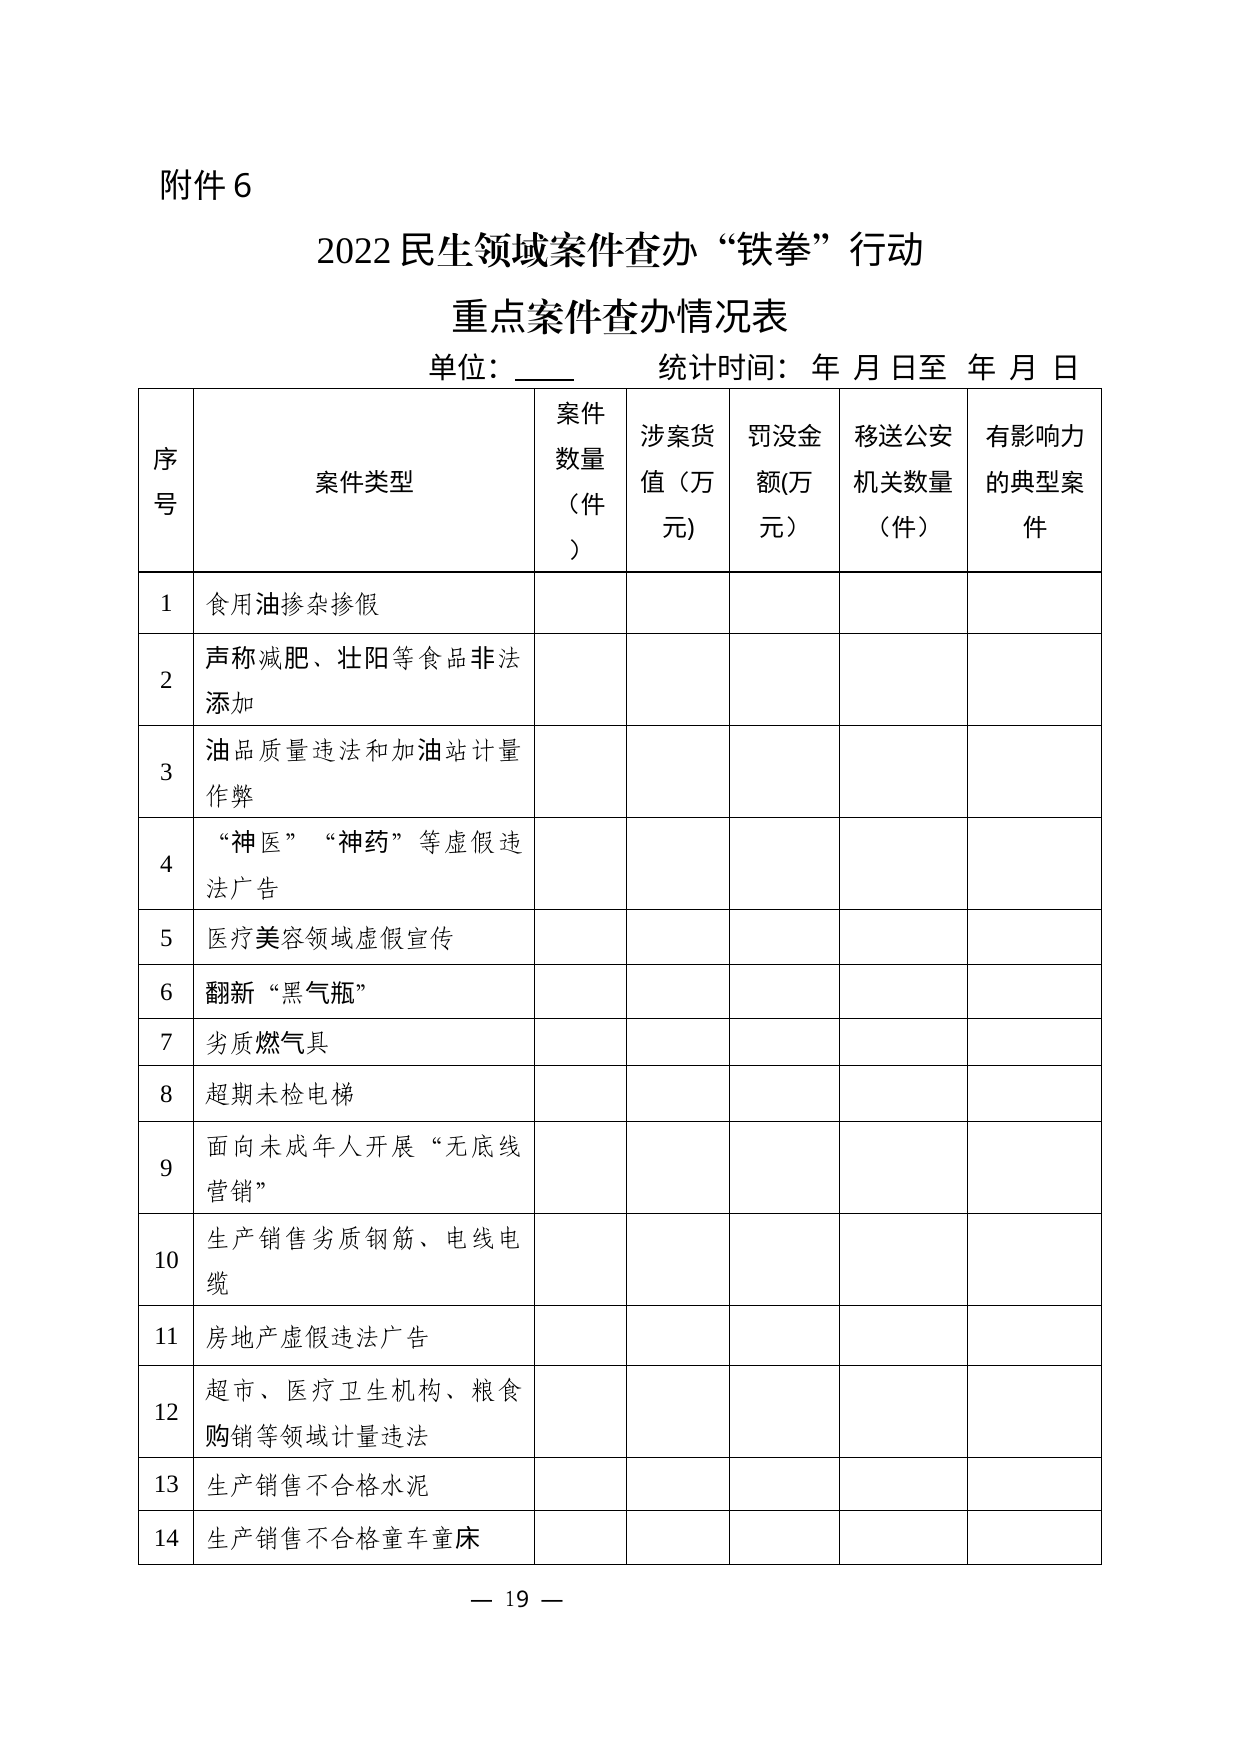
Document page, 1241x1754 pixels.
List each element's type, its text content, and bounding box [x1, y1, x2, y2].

table_cell “神医”“神药”等虚假违法广告 [194, 818, 534, 909]
table_cell 油品质量违法和加油站计量作弊 [194, 726, 534, 817]
table_cell [627, 1214, 729, 1305]
table_cell [968, 1366, 1101, 1457]
table_cell [730, 1306, 839, 1365]
table_cell [968, 1214, 1101, 1305]
table_cell [968, 573, 1101, 633]
table_cell [840, 965, 967, 1018]
table_cell [730, 965, 839, 1018]
table_cell 生产销售不合格童车童床 [194, 1511, 534, 1564]
table_cell 食用油掺杂掺假 [194, 573, 534, 633]
table_cell 2 [139, 634, 193, 725]
table_cell [535, 634, 626, 725]
text 重点案件查办情况表 [159, 297, 1081, 343]
table_cell 翻新“黑气瓶” [194, 965, 534, 1018]
table_cell [730, 818, 839, 909]
table_cell [535, 1366, 626, 1457]
text 2022民生领域案件查办“铁拳”行动 [159, 206, 1081, 297]
table_cell [968, 1066, 1101, 1121]
table_cell 面向未成年人开展“无底线营销” [194, 1122, 534, 1213]
table_cell 13 [139, 1458, 193, 1510]
table_cell [840, 910, 967, 964]
table_cell [730, 1511, 839, 1564]
table_header 案件类型 [194, 389, 534, 571]
table_cell [968, 1019, 1101, 1065]
table_cell 9 [139, 1122, 193, 1213]
table_cell [730, 1066, 839, 1121]
list 附件6 [159, 161, 1081, 206]
table_cell [535, 1019, 626, 1065]
table_cell [840, 726, 967, 817]
table_cell 5 [139, 910, 193, 964]
table_cell [840, 1511, 967, 1564]
table_cell 1 [139, 573, 193, 633]
table_cell [730, 726, 839, 817]
table_cell [535, 818, 626, 909]
table_cell [627, 818, 729, 909]
table_cell 劣质燃气具 [194, 1019, 534, 1065]
table_cell [840, 1306, 967, 1365]
table_cell [730, 573, 839, 633]
table_cell 声称减肥、壮阳等食品非法添加 [194, 634, 534, 725]
table_cell 超市、医疗卫生机构、粮食购销等领域计量违法 [194, 1366, 534, 1457]
table_cell [968, 910, 1101, 964]
table_cell [627, 1306, 729, 1365]
table_cell 3 [139, 726, 193, 817]
table_cell [535, 1458, 626, 1510]
table_cell [535, 1306, 626, 1365]
text 单位： 统计时间： 年 月 日至 年 月 日 [159, 343, 1081, 388]
table_cell [627, 965, 729, 1018]
table_cell [627, 573, 729, 633]
table_cell [627, 1066, 729, 1121]
table_cell [535, 1214, 626, 1305]
table_header 案件 数量 （件） [535, 389, 626, 571]
table_cell [627, 634, 729, 725]
table_cell 8 [139, 1066, 193, 1121]
table_cell [535, 1511, 626, 1564]
table_cell [840, 1019, 967, 1065]
table_cell 6 [139, 965, 193, 1018]
table_cell [840, 1366, 967, 1457]
table_cell [730, 910, 839, 964]
table_cell [840, 573, 967, 633]
table_cell [535, 1066, 626, 1121]
table_header 罚没金额(万元） [730, 389, 839, 571]
table_cell 11 [139, 1306, 193, 1365]
table_cell [968, 1458, 1101, 1510]
table_cell [730, 1458, 839, 1510]
table_cell 7 [139, 1019, 193, 1065]
table_cell [627, 910, 729, 964]
table_cell [730, 1366, 839, 1457]
table_cell [627, 726, 729, 817]
table_cell 4 [139, 818, 193, 909]
table_cell [535, 910, 626, 964]
table_cell [730, 1019, 839, 1065]
table_cell 超期未检电梯 [194, 1066, 534, 1121]
table_cell [968, 965, 1101, 1018]
table_header 序号 [139, 389, 193, 571]
table_cell [535, 573, 626, 633]
table_cell [535, 965, 626, 1018]
table_cell [730, 1122, 839, 1213]
table_cell [968, 1306, 1101, 1365]
table_cell 房地产虚假违法广告 [194, 1306, 534, 1365]
table_header 有影响力的典型案件 [968, 389, 1101, 571]
table_cell [730, 634, 839, 725]
table_cell [627, 1019, 729, 1065]
table_header 涉案货值（万元) [627, 389, 729, 571]
table_cell 14 [139, 1511, 193, 1564]
table_cell [627, 1458, 729, 1510]
table_cell [627, 1511, 729, 1564]
table_cell 医疗美容领域虚假宣传 [194, 910, 534, 964]
table_cell [627, 1366, 729, 1457]
table_cell 10 [139, 1214, 193, 1305]
table_cell [968, 1122, 1101, 1213]
table_cell [968, 634, 1101, 725]
table_cell [535, 1122, 626, 1213]
table_cell 生产销售不合格水泥 [194, 1458, 534, 1510]
table_cell [535, 726, 626, 817]
table_cell [840, 1214, 967, 1305]
table_cell 12 [139, 1366, 193, 1457]
table_cell [840, 1122, 967, 1213]
table_cell [968, 818, 1101, 909]
table_header 移送公安机关数量（件） [840, 389, 967, 571]
table_cell 生产销售劣质钢筋、电线电缆 [194, 1214, 534, 1305]
table_cell [840, 1066, 967, 1121]
table_cell [840, 818, 967, 909]
table_cell [627, 1122, 729, 1213]
table_cell [840, 634, 967, 725]
table_cell [968, 1511, 1101, 1564]
table_cell [968, 726, 1101, 817]
table_cell [840, 1458, 967, 1510]
table_cell [730, 1214, 839, 1305]
